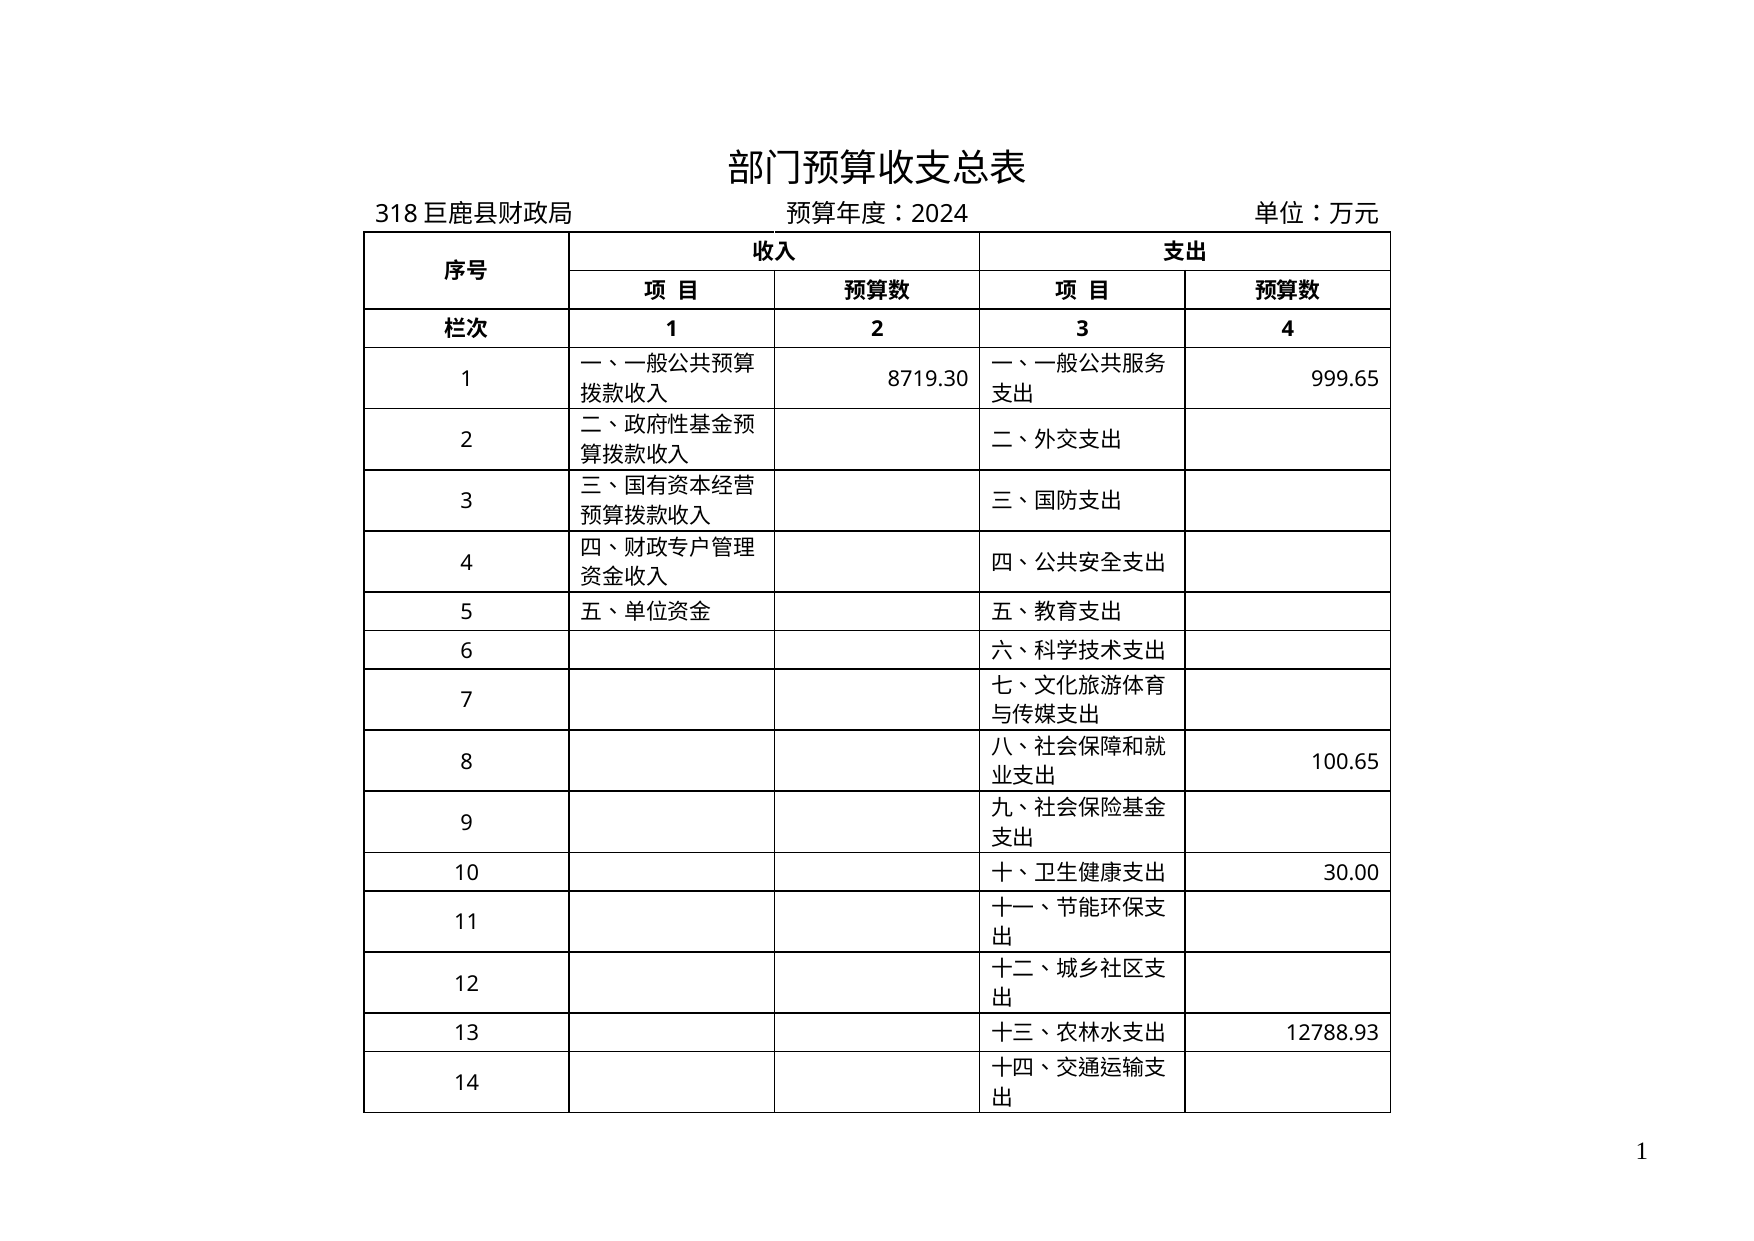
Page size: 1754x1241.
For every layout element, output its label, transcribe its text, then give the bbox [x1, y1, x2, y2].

text 部门预算收支总表 [106, 142, 1648, 193]
table_cell [1186, 792, 1390, 851]
table_cell 1 [570, 310, 774, 347]
table_cell 12788.93 [1186, 1014, 1390, 1051]
table_cell 2 [775, 310, 979, 347]
table_cell [775, 892, 979, 951]
table_cell 十一、节能环保支出 [980, 892, 1184, 951]
table_cell 十三、农林水支出 [980, 1014, 1184, 1051]
table_cell [775, 792, 979, 851]
table_cell 7 [365, 670, 568, 729]
table_cell 三、国有资本经营预算拨款收入 [570, 471, 774, 530]
table_cell 六、科学技术支出 [980, 631, 1184, 668]
table_cell 二、政府性基金预算拨款收入 [570, 409, 774, 469]
table_cell 1 [365, 348, 568, 408]
table_cell [775, 670, 979, 729]
table_cell [775, 409, 979, 469]
table_cell 11 [365, 892, 568, 951]
table_cell 8719.30 [775, 348, 979, 408]
table_cell [570, 892, 774, 951]
table_cell 10 [365, 853, 568, 890]
table_cell 十二、城乡社区支出 [980, 953, 1184, 1012]
table_cell 十、卫生健康支出 [980, 853, 1184, 890]
table_cell 5 [365, 593, 568, 629]
table_cell [1186, 532, 1390, 591]
table_cell [570, 731, 774, 790]
table_cell 支出 [980, 233, 1390, 270]
table_cell [1186, 631, 1390, 668]
table_cell 项 目 [980, 271, 1184, 308]
table_cell [570, 853, 774, 890]
table_cell [775, 731, 979, 790]
table_cell [1186, 471, 1390, 530]
table_cell 预算数 [775, 271, 979, 308]
table_cell [1186, 593, 1390, 629]
table_cell 五、单位资金 [570, 593, 774, 629]
table_cell [1186, 670, 1390, 729]
table_cell 3 [980, 310, 1184, 347]
table_cell 序号 [365, 233, 568, 308]
table_cell 12 [365, 953, 568, 1012]
table_cell 四、财政专户管理资金收入 [570, 532, 774, 591]
table_cell [775, 532, 979, 591]
table_cell [775, 471, 979, 530]
table_cell 8 [365, 731, 568, 790]
table_cell [775, 853, 979, 890]
table_cell [1186, 409, 1390, 469]
table_cell 四、公共安全支出 [980, 532, 1184, 591]
table_cell [1186, 1052, 1390, 1112]
table_cell [570, 670, 774, 729]
table_cell 14 [365, 1052, 568, 1112]
table_cell 三、国防支出 [980, 471, 1184, 530]
table_cell 预算数 [1186, 271, 1390, 308]
table_cell 100.65 [1186, 731, 1390, 790]
table_cell [775, 593, 979, 629]
table_cell 3 [365, 471, 568, 530]
table_cell 五、教育支出 [980, 593, 1184, 629]
table_cell 30.00 [1186, 853, 1390, 890]
table_cell 4 [365, 532, 568, 591]
table_cell 6 [365, 631, 568, 668]
table_cell 2 [365, 409, 568, 469]
table_cell 九、社会保险基金支出 [980, 792, 1184, 851]
table_cell 二、外交支出 [980, 409, 1184, 469]
table_cell [570, 631, 774, 668]
table_header 单位：万元 [980, 195, 1390, 231]
table_cell [570, 1052, 774, 1112]
table_cell 栏次 [365, 310, 568, 347]
table_cell [775, 1014, 979, 1051]
table_cell [1186, 953, 1390, 1012]
table_header 预算年度：2024 [775, 195, 979, 231]
table_cell [570, 953, 774, 1012]
table_cell 13 [365, 1014, 568, 1051]
table_cell [1186, 892, 1390, 951]
table_cell 项 目 [570, 271, 774, 308]
table_cell 七、文化旅游体育与传媒支出 [980, 670, 1184, 729]
table_cell [570, 1014, 774, 1051]
table_cell [775, 631, 979, 668]
table_cell 4 [1186, 310, 1390, 347]
table_cell 一、一般公共服务支出 [980, 348, 1184, 408]
table_header 318巨鹿县财政局 [365, 195, 774, 231]
table_cell 999.65 [1186, 348, 1390, 408]
table_cell 9 [365, 792, 568, 851]
table_cell [570, 792, 774, 851]
table_cell [775, 1052, 979, 1112]
table_cell 十四、交通运输支出 [980, 1052, 1184, 1112]
table_cell 八、社会保障和就业支出 [980, 731, 1184, 790]
table_cell 一、一般公共预算拨款收入 [570, 348, 774, 408]
table_cell [775, 953, 979, 1012]
table_cell 收入 [570, 233, 979, 270]
